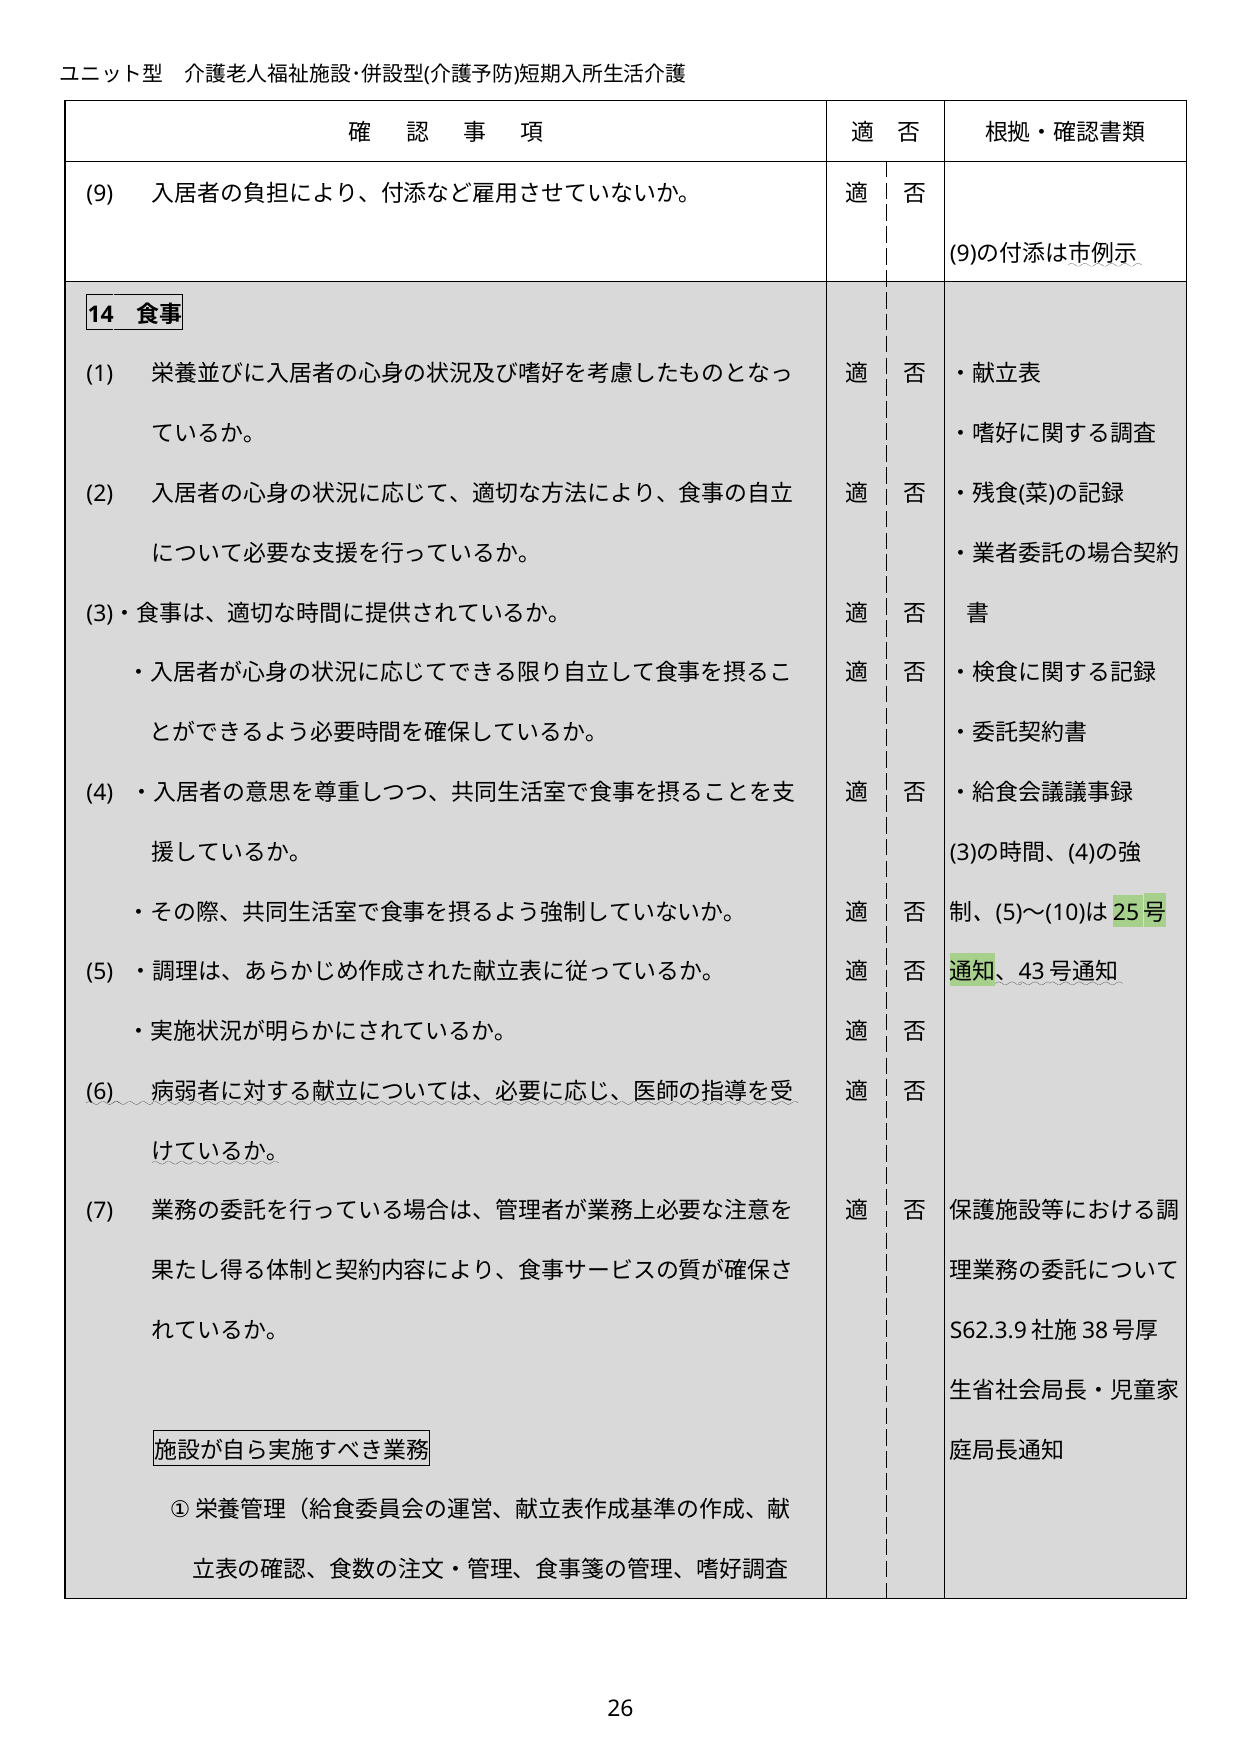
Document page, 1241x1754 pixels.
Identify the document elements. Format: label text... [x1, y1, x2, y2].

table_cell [945, 162, 1186, 281]
table_header 適否 [827, 101, 944, 161]
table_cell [945, 282, 1186, 1598]
table_header 確認事項 [66, 101, 826, 161]
table_cell 適 適 適 適 適 適 適 適 適 適 適 適 適 適 適 適 [827, 162, 886, 281]
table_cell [66, 282, 826, 1598]
table_cell 適 適 適 適 適 適 適 適 適 適 適 適 適 適 [827, 282, 886, 1598]
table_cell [66, 162, 826, 281]
table_cell 否 否 否 否 否 否 否 否 否 否 否 否 否 否 否 否 [886, 162, 944, 281]
table_cell 否 否 否 否 否 否 否 否 否 否 否 否 否 否 [886, 282, 944, 1598]
table_header 根拠・確認書類 [945, 101, 1186, 161]
